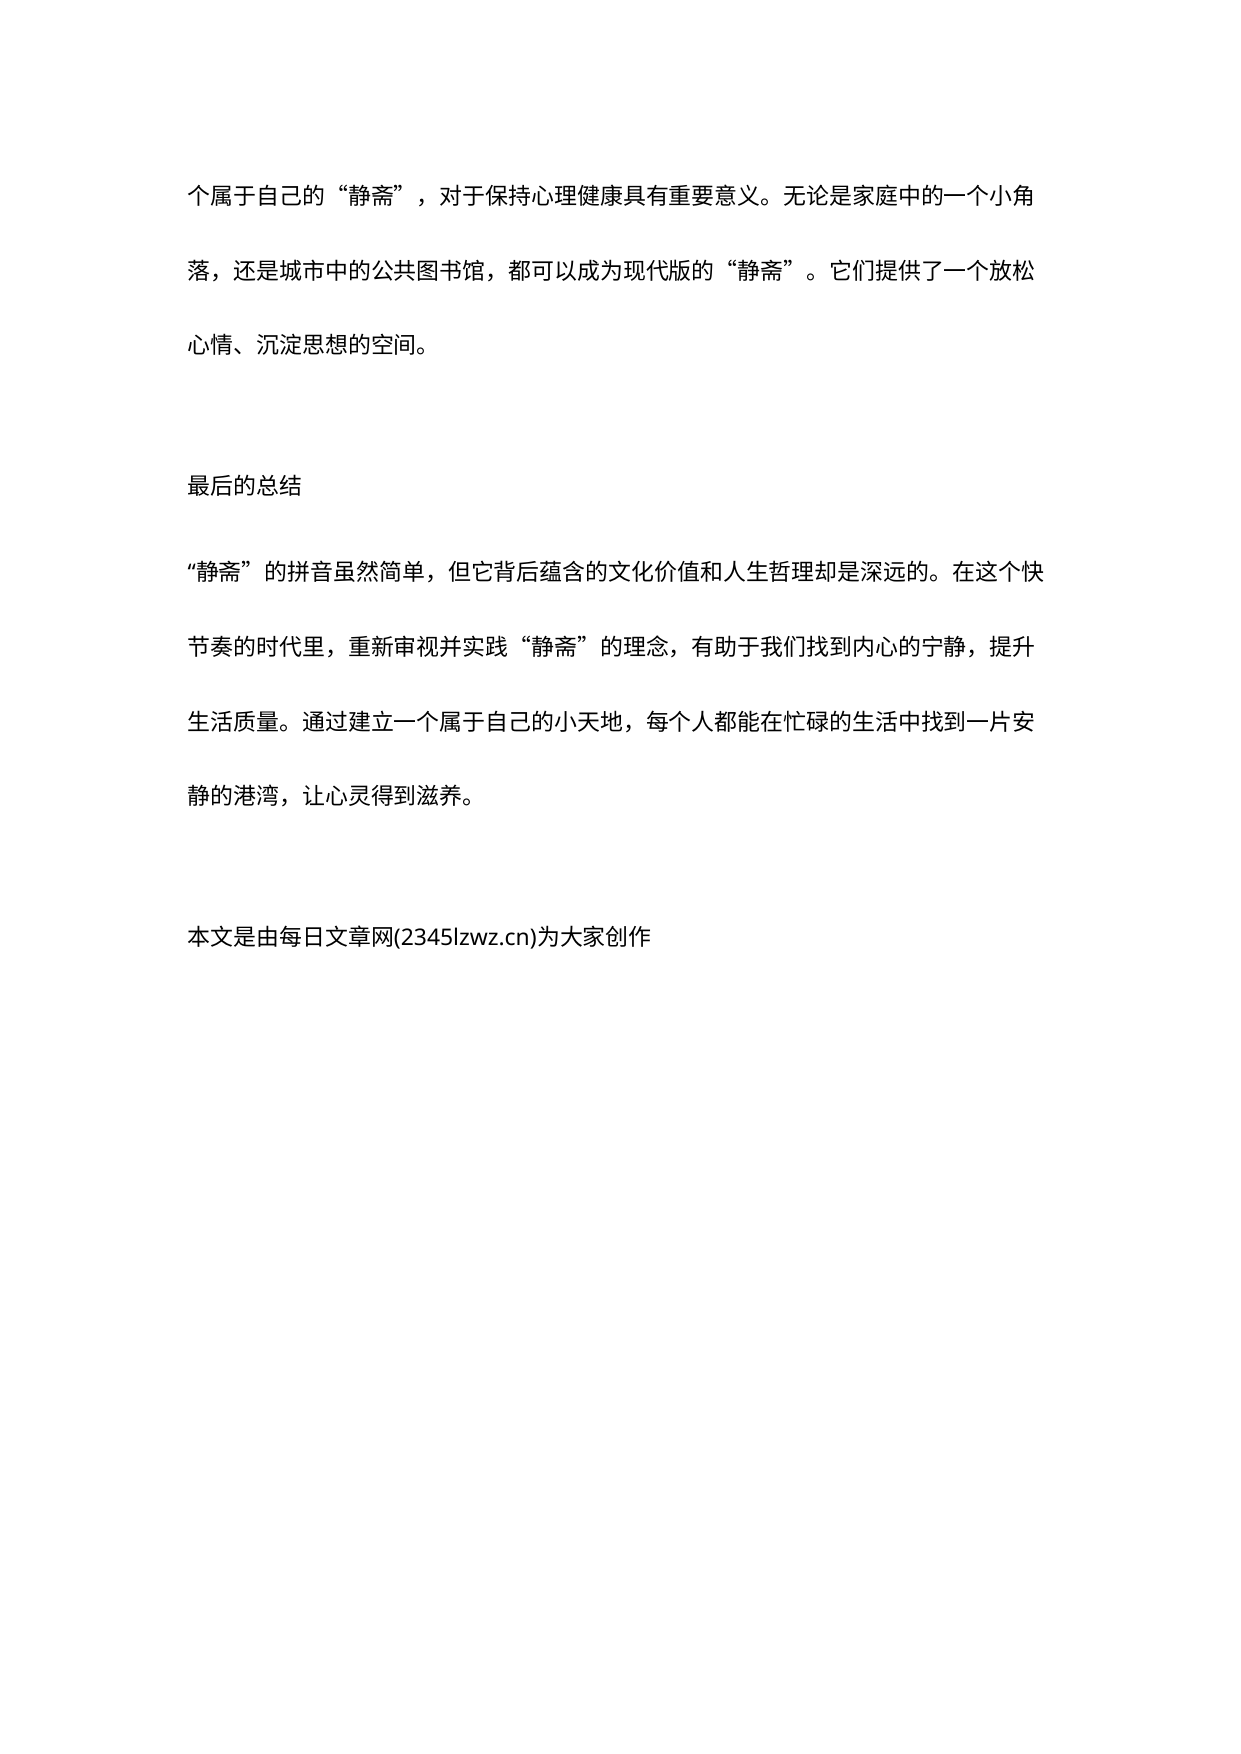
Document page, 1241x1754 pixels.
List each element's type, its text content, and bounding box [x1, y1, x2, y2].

text “静斋”的拼音虽然简单，但它背后蕴含的文化价值和人生哲理却是深远的。在这个快节奏的时代里，重新审视并实践“静斋”的理念，有助于我们找到内心的宁静，提升生活质量。通过建立一个属于自己的小天地，每个人都能在忙碌的生活中找到一片安静的港湾，让心灵得到滋养。 [187, 538, 1053, 827]
text 最后的总结 [187, 452, 1053, 517]
text 本文是由每日文章网(2345lzwz.cn)为大家创作 [187, 903, 1053, 968]
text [187, 162, 1053, 376]
